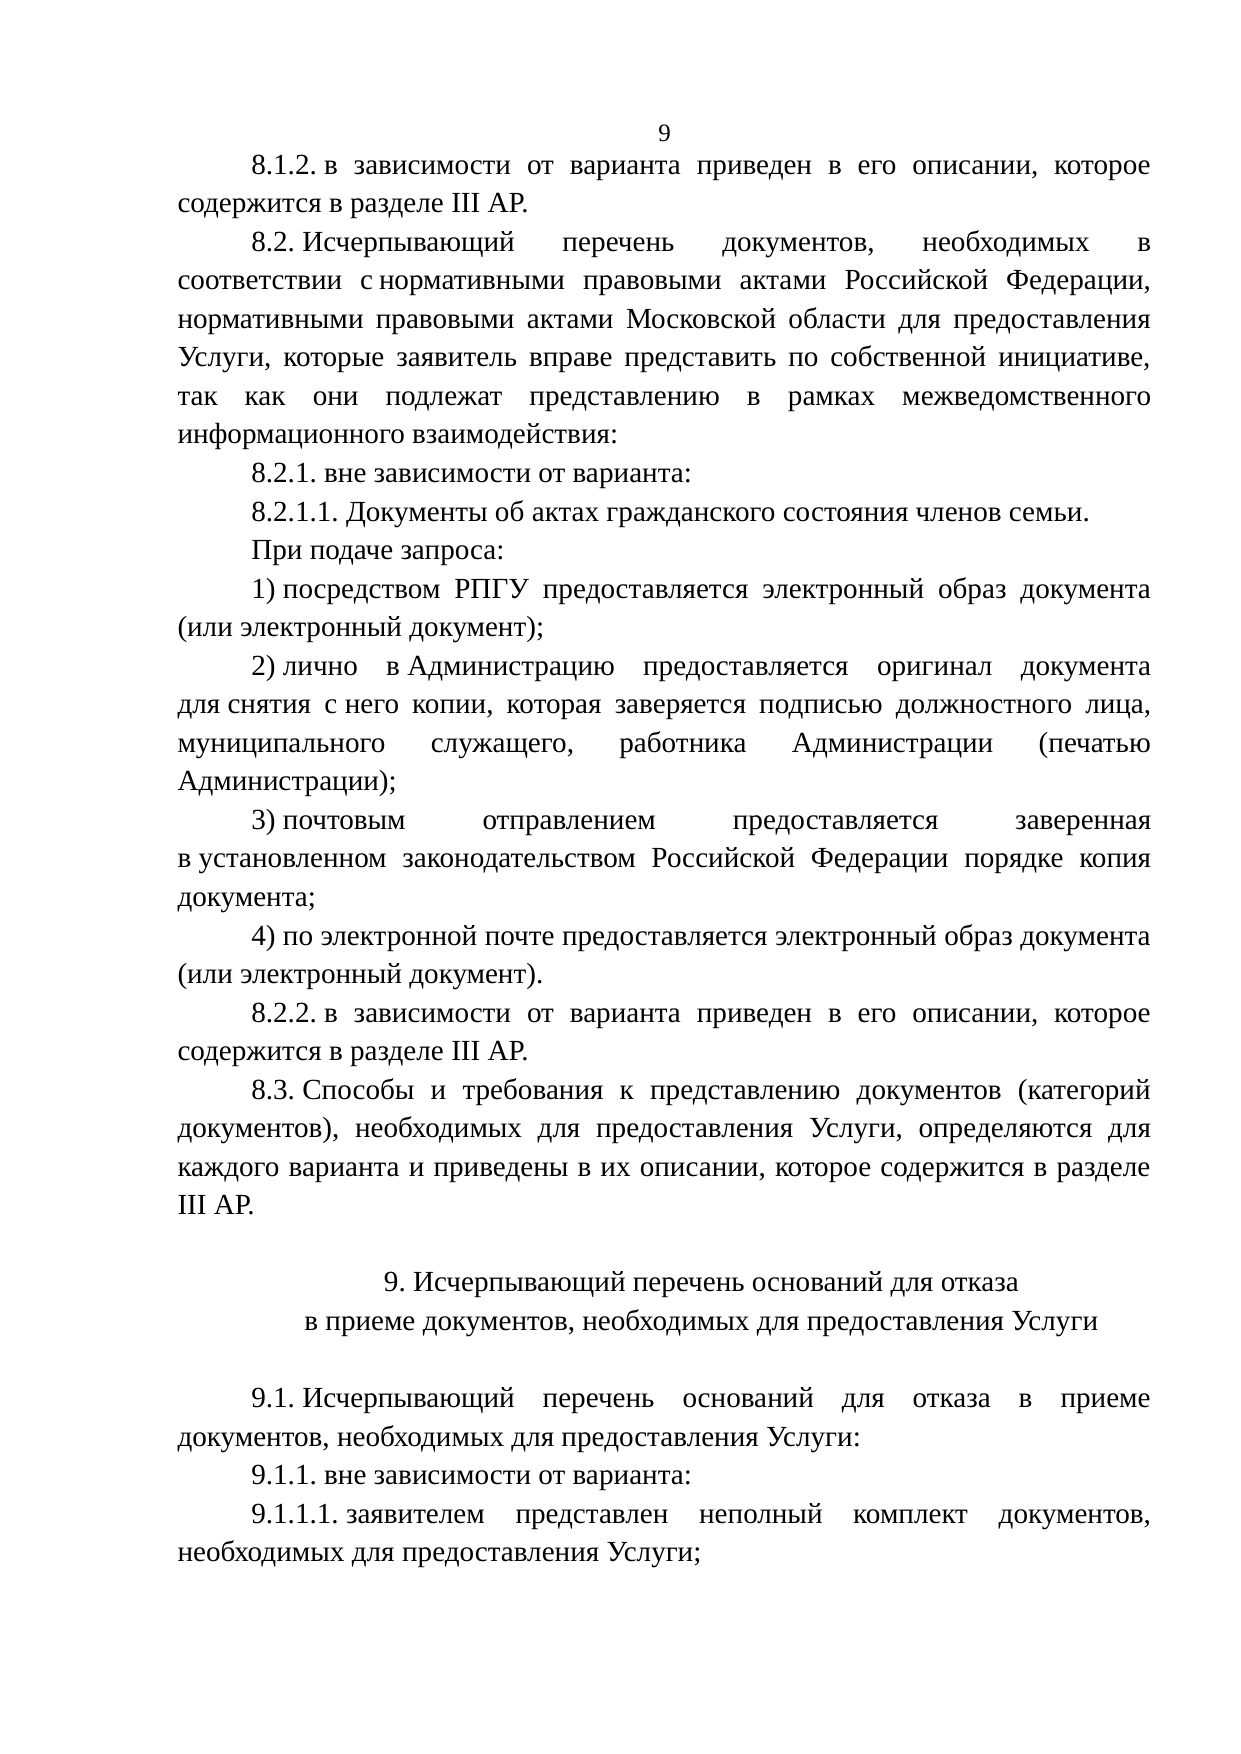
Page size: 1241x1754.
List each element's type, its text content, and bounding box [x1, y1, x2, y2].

text 9.1. Исчерпывающий перечень оснований для отказа в приеме документов, необходимых для предоставления Услуги: [177, 1380, 1152, 1452]
text 2) лично в Администрацию предоставляется оригинал документа для снятия с него копии, которая заверяется подписью должностного лица, муниципального служащего, работника Администрации (печатью Администрации); [177, 648, 1152, 797]
text 8.2.1.1. Документы об актах гражданского состояния членов семьи. [177, 494, 1152, 527]
text в приеме документов, необходимых для предоставления Услуги [177, 1303, 1152, 1337]
text 3) почтовым отправлением предоставляется заверенная в установленном законодательством Российской Федерации порядке копия документа; [177, 802, 1152, 913]
text 8.2.1. вне зависимости от варианта: [177, 455, 1152, 489]
text 8.1.2. в зависимости от варианта приведен в его описании, которое содержится в разделе III АР. [177, 147, 1152, 219]
text 9.1.1. вне зависимости от варианта: [177, 1457, 1152, 1491]
text 8.2. Исчерпывающий перечень документов, необходимых в соответствии с нормативными правовыми актами Российской Федерации, нормативными правовыми актами Московской области для предоставления Услуги, которые заявитель вправе представить по собственной инициативе, так как они подлежат представлению в рамках межведомственного информационного взаимодействия: [177, 224, 1152, 450]
text 4) по электронной почте предоставляется электронный образ документа (или электронный документ). [177, 918, 1152, 990]
text 1) посредством РПГУ предоставляется электронный образ документа (или электронный документ); [177, 571, 1152, 643]
text При подаче запроса: [177, 532, 1152, 566]
text 9.1.1.1. заявителем представлен неполный комплект документов, необходимых для предоставления Услуги; [177, 1496, 1152, 1568]
text 8.2.2. в зависимости от варианта приведен в его описании, которое содержится в разделе III АР. [177, 995, 1152, 1067]
text 8.3. Способы и требования к представлению документов (категорий документов), необходимых для предоставления Услуги, определяются для каждого варианта и приведены в их описании, которое содержится в разделе III АР. [177, 1072, 1152, 1221]
text 9. Исчерпывающий перечень оснований для отказа [177, 1264, 1152, 1298]
